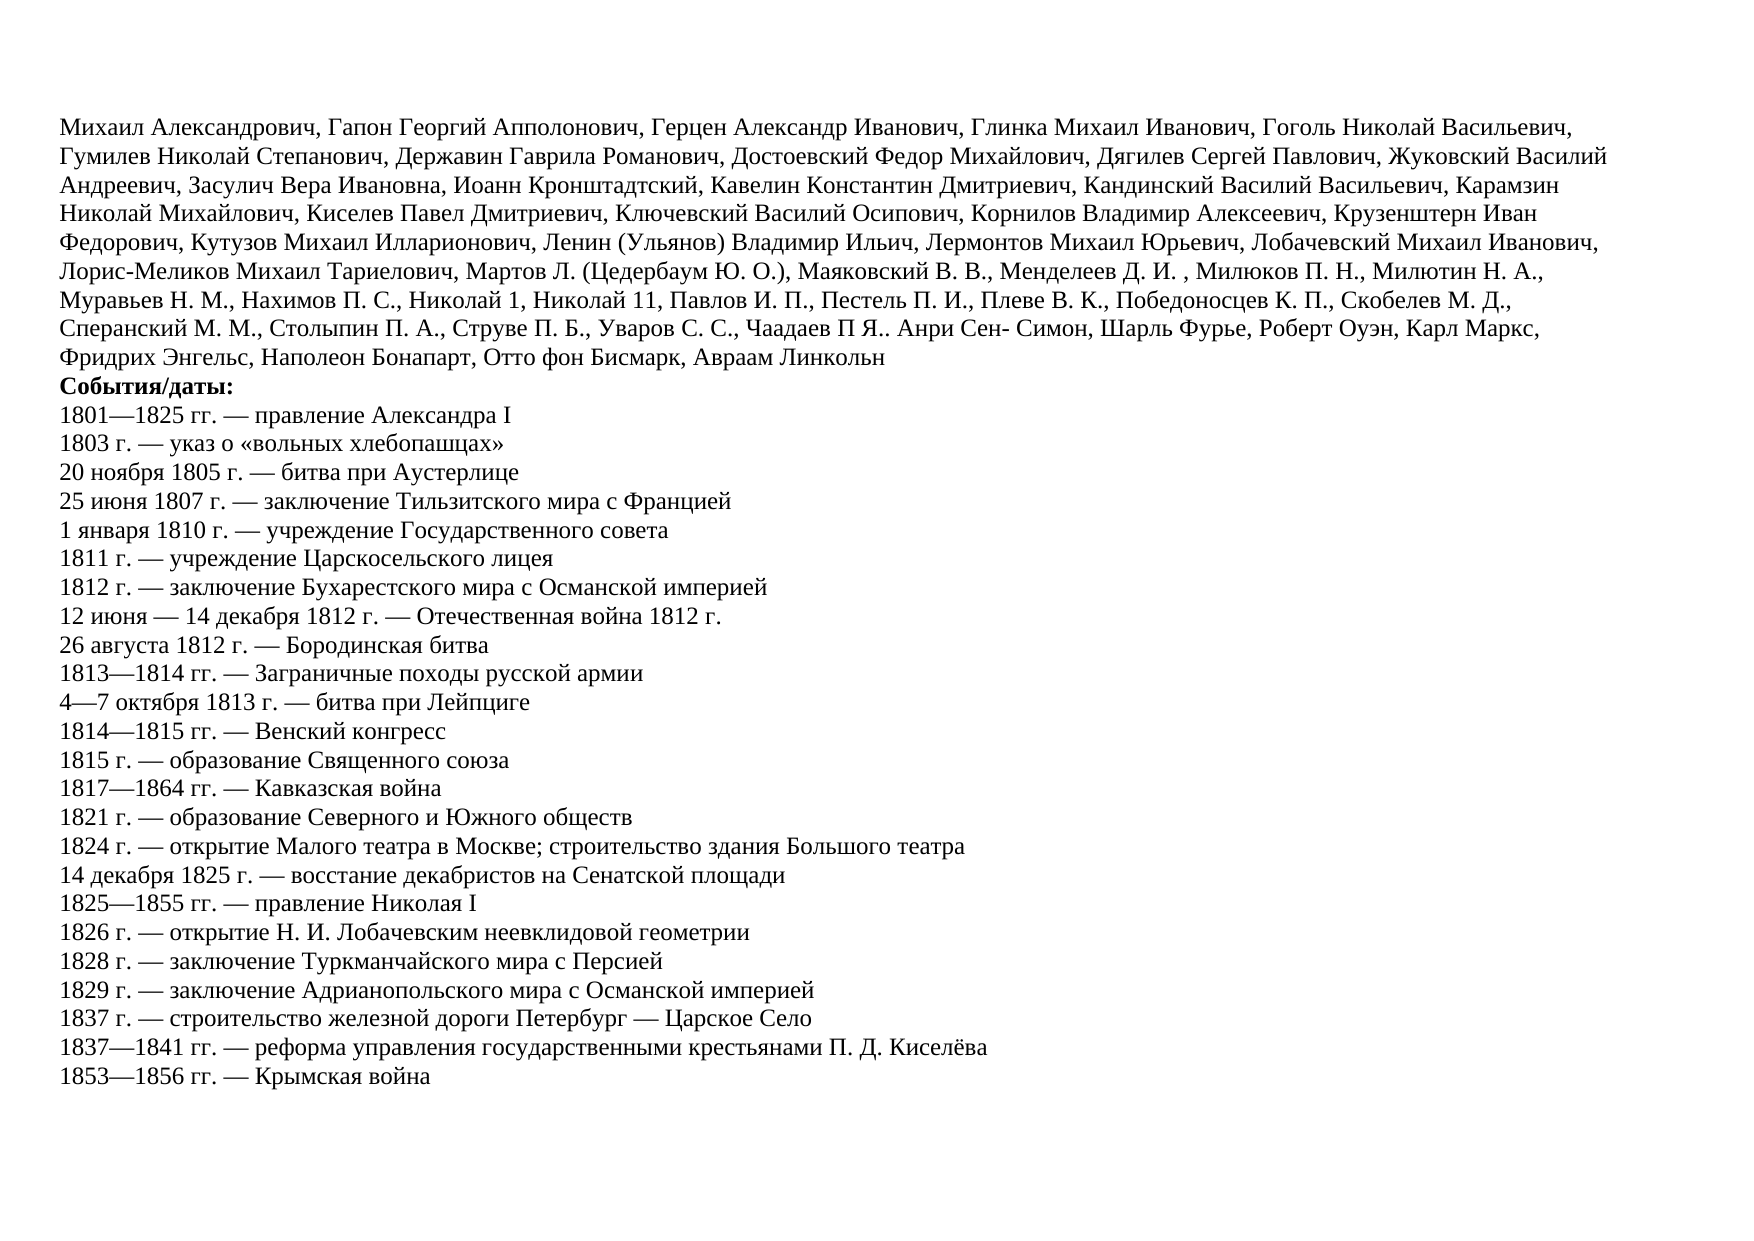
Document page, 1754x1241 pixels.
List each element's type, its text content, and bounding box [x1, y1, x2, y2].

text 1829 г. ― заключение Адрианопольского мира с Османской империей [59, 975, 1636, 1003]
text 1821 г. ― образование Северного и Южного обществ [59, 802, 1636, 831]
text События/даты: [59, 371, 1636, 400]
text 1 января 1810 г. ― учреждение Государственного совета [59, 515, 1636, 543]
text 1815 г. ― образование Священного союза [59, 745, 1636, 773]
text 1825―1855 гг. ― правление Николая I [59, 888, 1636, 917]
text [59, 112, 1636, 371]
text 1803 г. ― указ о «вольных хлебопашцах» [59, 428, 1636, 457]
text 1828 г. ― заключение Туркманчайского мира с Персией [59, 946, 1636, 975]
text 1817―1864 гг. ― Кавказская война [59, 773, 1636, 802]
text 1811 г. ― учреждение Царскосельского лицея [59, 543, 1636, 572]
text 1837―1841 гг. ― реформа управления государственными крестьянами П. Д. Киселёва [59, 1032, 1636, 1061]
text 1813―1814 гг. ― Заграничные походы русской армии [59, 658, 1636, 687]
text 1814―1815 гг. ― Венский конгресс [59, 716, 1636, 745]
text 25 июня 1807 г. ― заключение Тильзитского мира с Францией [59, 486, 1636, 515]
text 12 июня ― 14 декабря 1812 г. ― Отечественная война 1812 г. [59, 601, 1636, 630]
text 1837 г. ― строительство железной дороги Петербург ― Царское Село [59, 1003, 1636, 1032]
text 1853―1856 гг. ― Крымская война [59, 1061, 1636, 1090]
text 1826 г. ― открытие Н. И. Лобачевским неевклидовой геометрии [59, 917, 1636, 946]
text 4―7 октября 1813 г. ― битва при Лейпциге [59, 687, 1636, 716]
text 20 ноября 1805 г. ― битва при Аустерлице [59, 457, 1636, 486]
text 1812 г. ― заключение Бухарестского мира с Османской империей [59, 572, 1636, 601]
text 26 августа 1812 г. ― Бородинская битва [59, 630, 1636, 658]
text 1824 г. ― открытие Малого театра в Москве; строительство здания Большого театра [59, 831, 1636, 860]
text 14 декабря 1825 г. ― восстание декабристов на Сенатской площади [59, 860, 1636, 888]
text 1801―1825 гг. ― правление Александра I [59, 400, 1636, 428]
